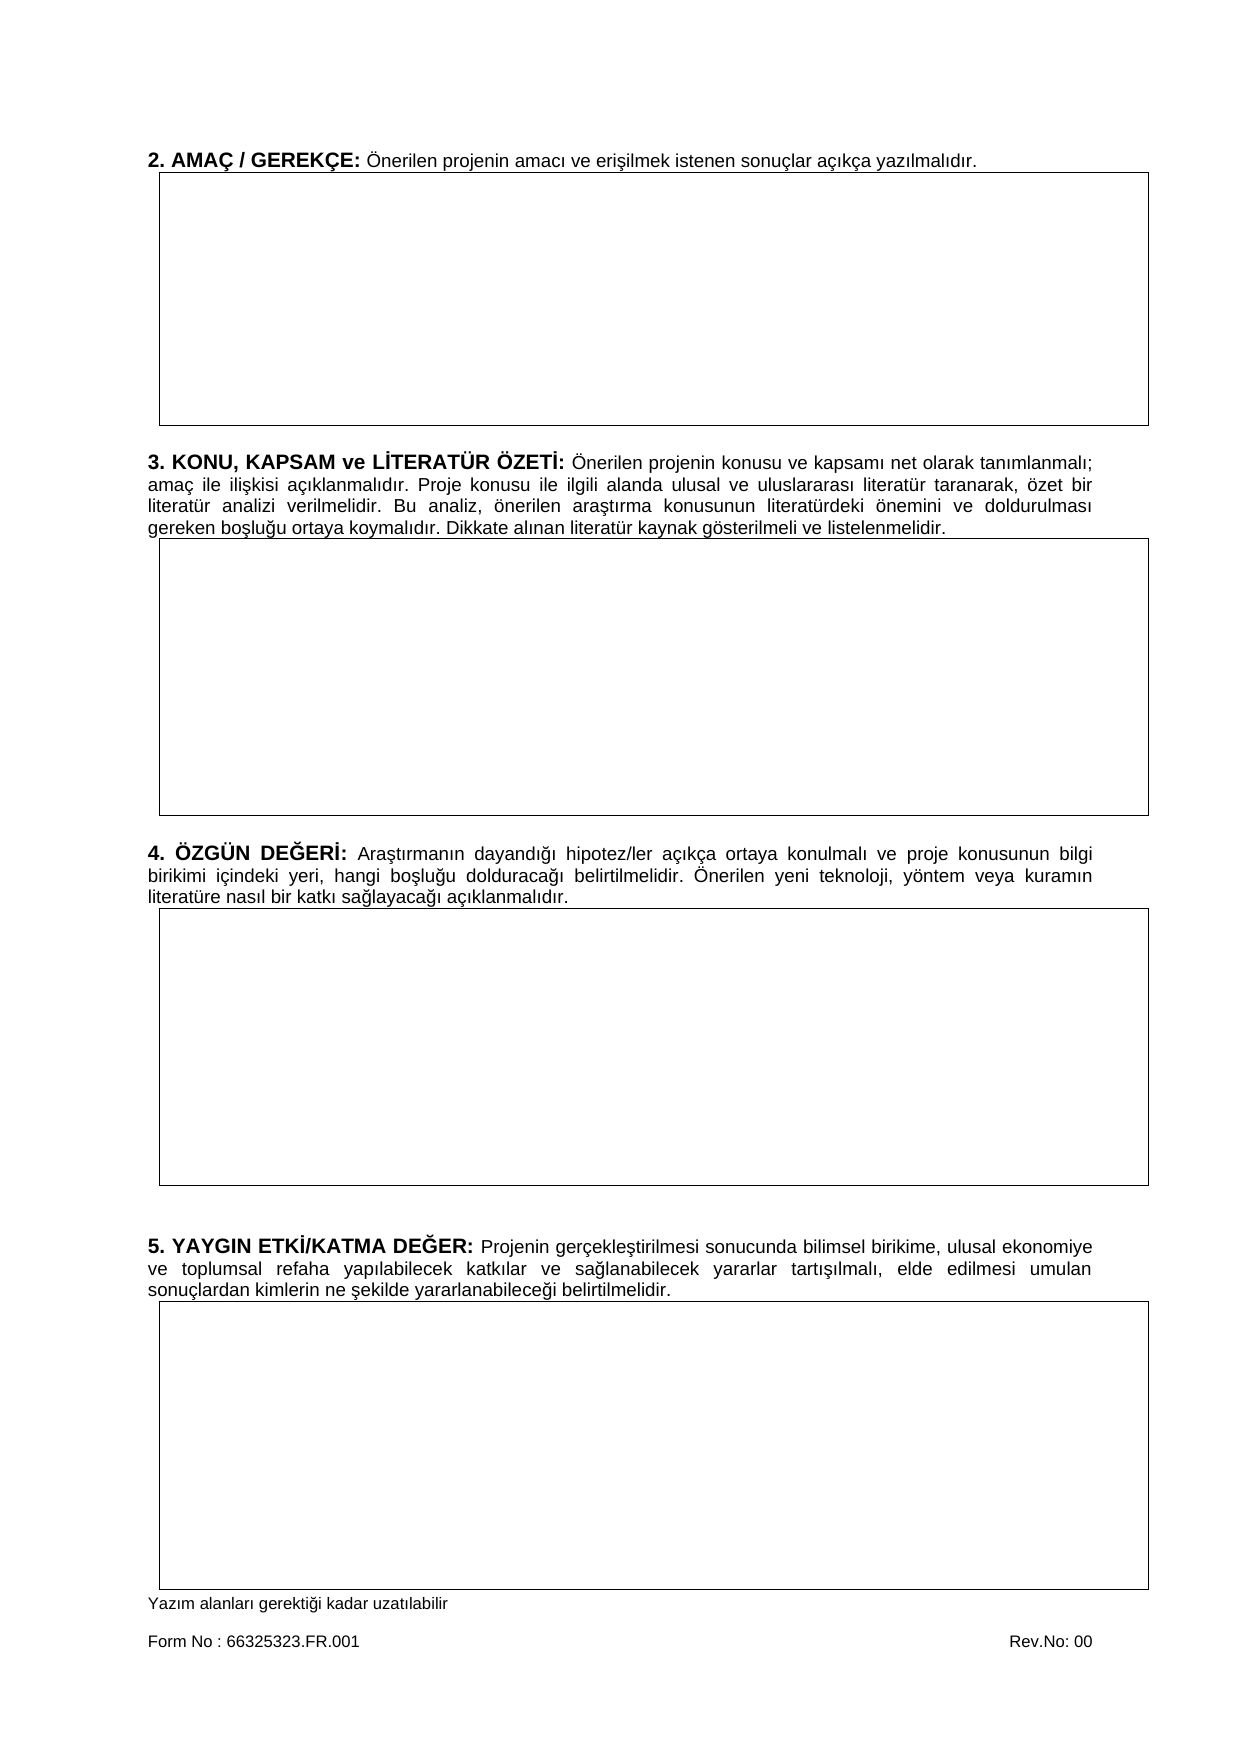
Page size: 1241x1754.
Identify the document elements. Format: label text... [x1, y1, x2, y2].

text 2. AMAÇ / GEREKÇE: Önerilen projenin amacı ve erişilmek istenen sonuçlar açıkça yazılmalıdır. [148, 148, 1093, 172]
text 4. ÖZGÜN DEĞERİ: Araştırmanın dayandığı hipotez/ler açıkça ortaya konulmalı ve proje konusunun bilgi birikimi içindeki yeri, hangi boşluğu dolduracağı belirtilmelidir. Önerilen yeni teknoloji, yöntem veya kuramın literatüre nasıl bir katkı sağlayacağı açıklanmalıdır. [148, 840, 1093, 907]
table_header [160, 909, 1148, 1184]
table_header [160, 1302, 1148, 1589]
text 5. YAYGIN ETKİ/KATMA DEĞER: Projenin gerçekleştirilmesi sonucunda bilimsel birikime, ulusal ekonomiye ve toplumsal refaha yapılabilecek katkılar ve sağlanabilecek yararlar tartışılmalı, elde edilmesi umulan sonuçlardan kimlerin ne şekilde yararlanabileceği belirtilmelidir. [148, 1233, 1093, 1301]
text 3. KONU, KAPSAM ve LİTERATÜR ÖZETİ: Önerilen projenin konusu ve kapsamı net olarak tanımlanmalı; amaç ile ilişkisi açıklanmalıdır. Proje konusu ile ilgili alanda ulusal ve uluslararası literatür taranarak, özet bir literatür analizi verilmelidir. Bu analiz, önerilen araştırma konusunun literatürdeki önemini ve doldurulması gereken boşluğu ortaya koymalıdır. Dikkate alınan literatür kaynak gösterilmeli ve listelenmelidir. [148, 450, 1093, 538]
table_header [160, 539, 1148, 815]
table_header [160, 173, 1148, 425]
